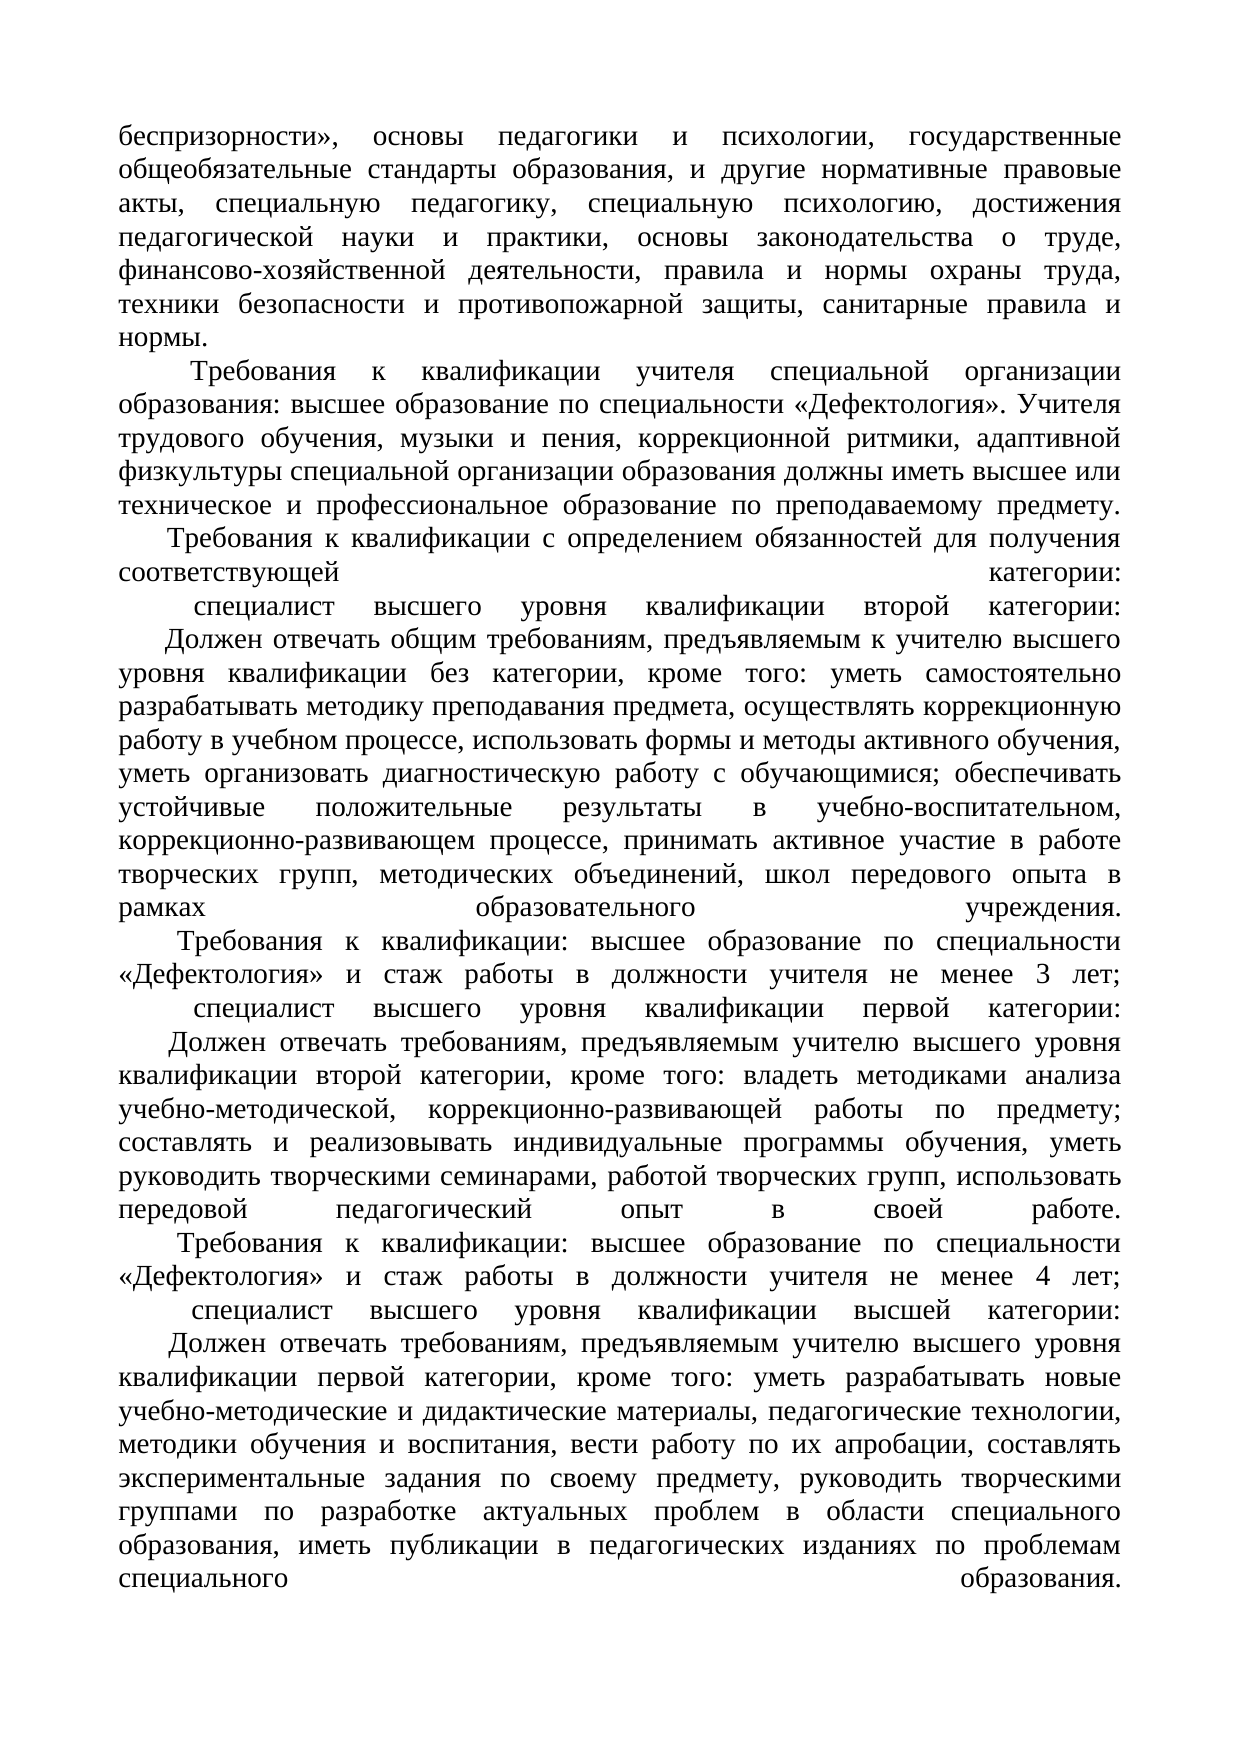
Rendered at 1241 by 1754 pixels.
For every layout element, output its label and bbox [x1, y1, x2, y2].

text [118, 118, 1122, 1594]
